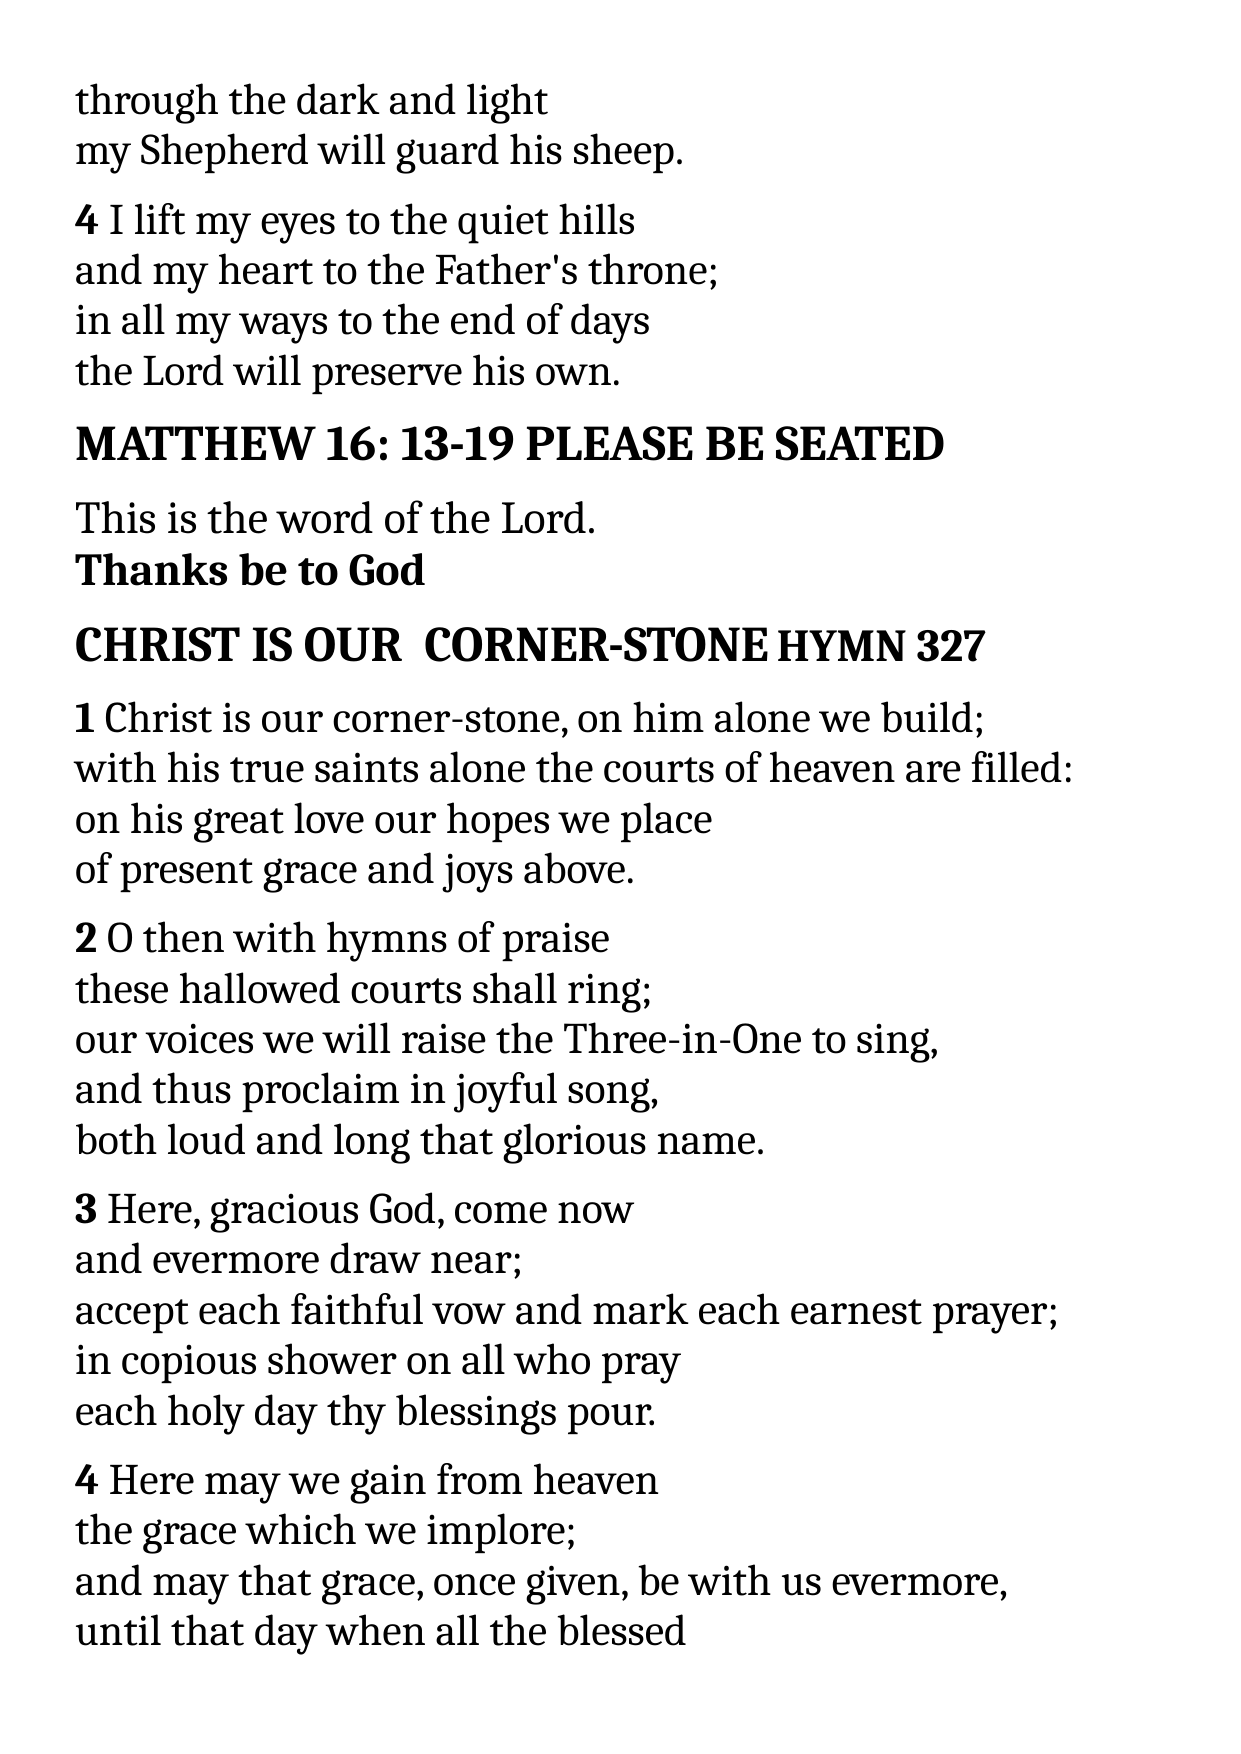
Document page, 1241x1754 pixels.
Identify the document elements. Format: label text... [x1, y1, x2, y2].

text the Lord will preserve his own. [75, 346, 1165, 396]
text 2 O then with hymns of praise [75, 913, 1165, 964]
text 1 Christ is our corner-stone, on him alone we build; [75, 693, 1165, 743]
text our voices we will raise the Three-in-One to sing, [75, 1014, 1165, 1064]
text of present grace and joys above. [75, 844, 1165, 894]
text my Shepherd will guard his sheep. [75, 125, 1165, 176]
text 4 I lift my eyes to the quiet hills [75, 195, 1165, 245]
text each holy day thy blessings pour. [75, 1386, 1165, 1436]
subtitle Christ is our corner-stone Hymn 327 [75, 616, 1165, 674]
text through the dark and light [75, 75, 1165, 125]
text 4 Here may we gain from heaven [75, 1455, 1165, 1505]
text This is the word of the Lord. [75, 492, 1165, 544]
text Thanks be to God [75, 544, 1165, 597]
text 3 Here, gracious God, come now [75, 1184, 1165, 1234]
text the grace which we implore; [75, 1505, 1165, 1556]
text accept each faithful vow and mark each earnest prayer; [75, 1285, 1165, 1335]
text and evermore draw near; [75, 1234, 1165, 1285]
text in copious shower on all who pray [75, 1335, 1165, 1386]
text on his great love our hopes we place [75, 794, 1165, 844]
text and thus proclaim in joyful song, [75, 1064, 1165, 1115]
text and my heart to the Father's throne; [75, 245, 1165, 295]
text with his true saints alone the courts of heaven are filled: [75, 743, 1165, 794]
text until that day when all the blessed [75, 1606, 1165, 1656]
text in all my ways to the end of days [75, 295, 1165, 346]
subtitle Matthew 16: 13-19 please be seated [75, 415, 1165, 473]
text both loud and long that glorious name. [75, 1115, 1165, 1165]
text these hallowed courts shall ring; [75, 964, 1165, 1014]
text and may that grace, once given, be with us evermore, [75, 1556, 1165, 1606]
